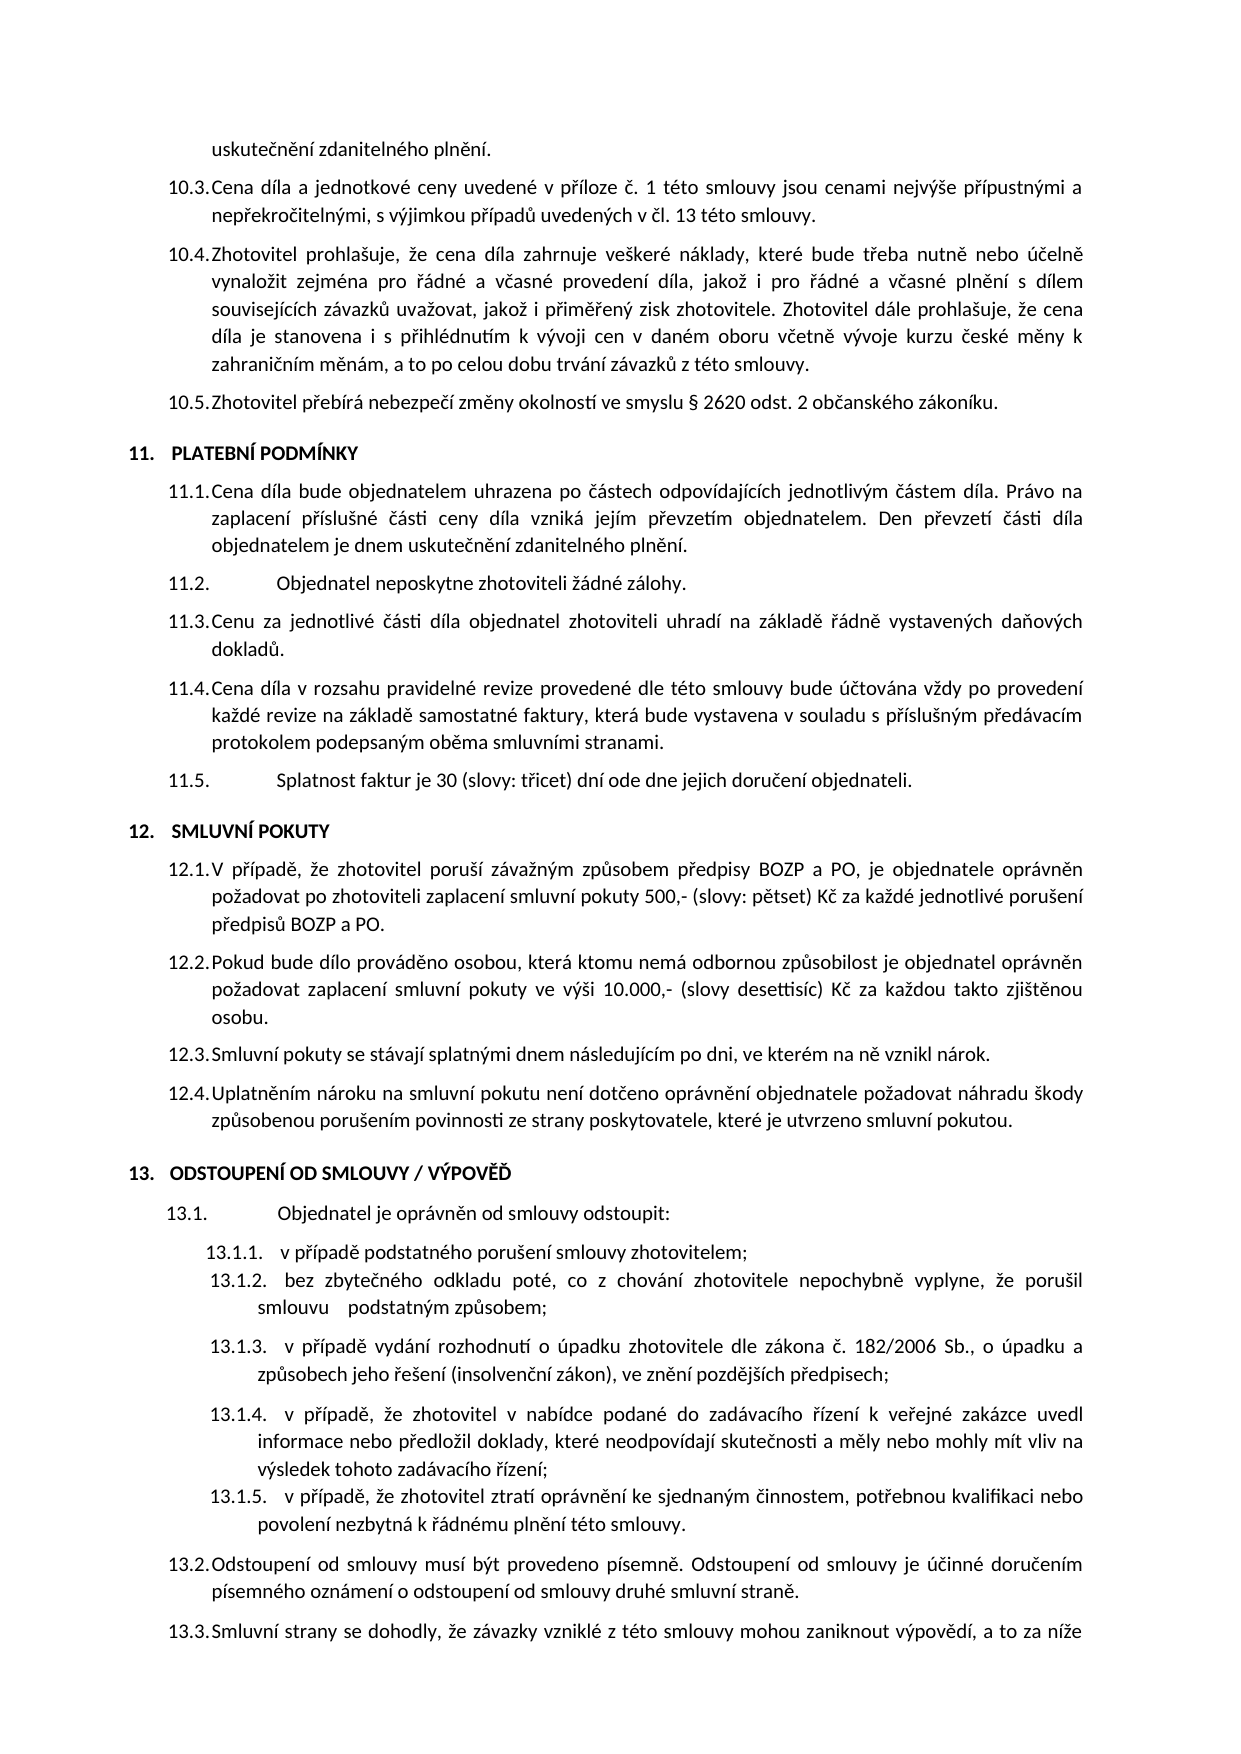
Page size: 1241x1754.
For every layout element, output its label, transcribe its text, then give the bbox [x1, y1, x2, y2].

list Objednatel neposkytne zhotoviteli žádné zálohy. [128, 570, 1084, 596]
list Zhotovitel přebírá nebezpečí změny okolností ve smyslu § 2620 odst. 2 občanského zákoníku. [168, 389, 1084, 415]
subtitle SMLUVNÍ POKUTY [128, 818, 1084, 843]
list Cena díla bude objednatelem uhrazena po částech odpovídajících jednotlivým částem díla. Právo na zaplacení příslušné části ceny díla vzniká jejím převzetím objednatelem. Den převzetí části díla objednatelem je dnem uskutečnění zdanitelného plnění. [168, 478, 1084, 558]
list Odstoupení od smlouvy musí být provedeno písemně. Odstoupení od smlouvy je účinné doručením písemného oznámení o odstoupení od smlouvy druhé smluvní straně. [168, 1551, 1084, 1604]
list bez zbytečného odkladu poté, co z chování zhotovitele nepochybně vyplyne, že porušil smlouvu podstatným způsobem; [209, 1267, 1084, 1319]
subtitle PLATEBNÍ PODMÍNKY [128, 440, 1084, 465]
list Cena díla v rozsahu pravidelné revize provedené dle této smlouvy bude účtována vždy po provedení každé revize na základě samostatné faktury, která bude vystavena v souladu s příslušným předávacím protokolem podepsaným oběma smluvními stranami. [168, 675, 1084, 755]
subtitle ODSTOUPENÍ OD SMLOUVY / VÝPOVĚĎ [128, 1160, 1084, 1185]
list Cena díla a jednotkové ceny uvedené v příloze č. 1 této smlouvy jsou cenami nejvýše přípustnými a nepřekročitelnými, s výjimkou případů uvedených v čl. 13 této smlouvy. [168, 174, 1084, 228]
list Zhotovitel prohlašuje, že cena díla zahrnuje veškeré náklady, které bude třeba nutně nebo účelně vynaložit zejména pro řádné a včasné provedení díla, jakož i pro řádné a včasné plnění s dílem souvisejících závazků uvažovat, jakož i přiměřený zisk zhotovitele. Zhotovitel dále prohlašuje, že cena díla je stanovena i s přihlédnutím k vývoji cen v daném oboru včetně vývoje kurzu české měny k zahraničním měnám, a to po celou dobu trvání závazků z této smlouvy. [168, 241, 1084, 377]
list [168, 137, 1084, 162]
list Objednatel je oprávněn od smlouvy odstoupit: [128, 1200, 1084, 1225]
list Cenu za jednotlivé části díla objednatel zhotoviteli uhradí na základě řádně vystavených daňových dokladů. [168, 608, 1084, 662]
list Pokud bude dílo prováděno osobou, která ktomu nemá odbornou způsobilost je objednatel oprávněn požadovat zaplacení smluvní pokuty ve výši 10.000,- (slovy desettisíc) Kč za každou takto zjištěnou osobu. [168, 949, 1084, 1029]
list v případě, že zhotovitel ztratí oprávnění ke sjednaným činnostem, potřebnou kvalifikaci nebo povolení nezbytná k řádnému plnění této smlouvy. [209, 1483, 1084, 1536]
list v případě podstatného porušení smlouvy zhotovitelem; [128, 1239, 1084, 1265]
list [168, 1618, 1084, 1644]
list Splatnost faktur je 30 (slovy: třicet) dní ode dne jejich doručení objednateli. [128, 767, 1084, 793]
list Smluvní pokuty se stávají splatnými dnem následujícím po dni, ve kterém na ně vznikl nárok. [168, 1042, 1084, 1067]
list Uplatněním nároku na smluvní pokutu není dotčeno oprávnění objednatele požadovat náhradu škody způsobenou porušením povinnosti ze strany poskytovatele, které je utvrzeno smluvní pokutou. [168, 1080, 1084, 1133]
list V případě, že zhotovitel poruší závažným způsobem předpisy BOZP a PO, je objednatele oprávněn požadovat po zhotoviteli zaplacení smluvní pokuty 500,- (slovy: pětset) Kč za každé jednotlivé porušení předpisů BOZP a PO. [168, 856, 1084, 936]
list v případě, že zhotovitel v nabídce podané do zadávacího řízení k veřejné zakázce uvedl informace nebo předložil doklady, které neodpovídají skutečnosti a měly nebo mohly mít vliv na výsledek tohoto zadávacího řízení; [209, 1401, 1084, 1482]
list v případě vydání rozhodnutí o úpadku zhotovitele dle zákona č. 182/2006 Sb., o úpadku a způsobech jeho řešení (insolvenční zákon), ve znění pozdějších předpisech; [209, 1334, 1084, 1387]
